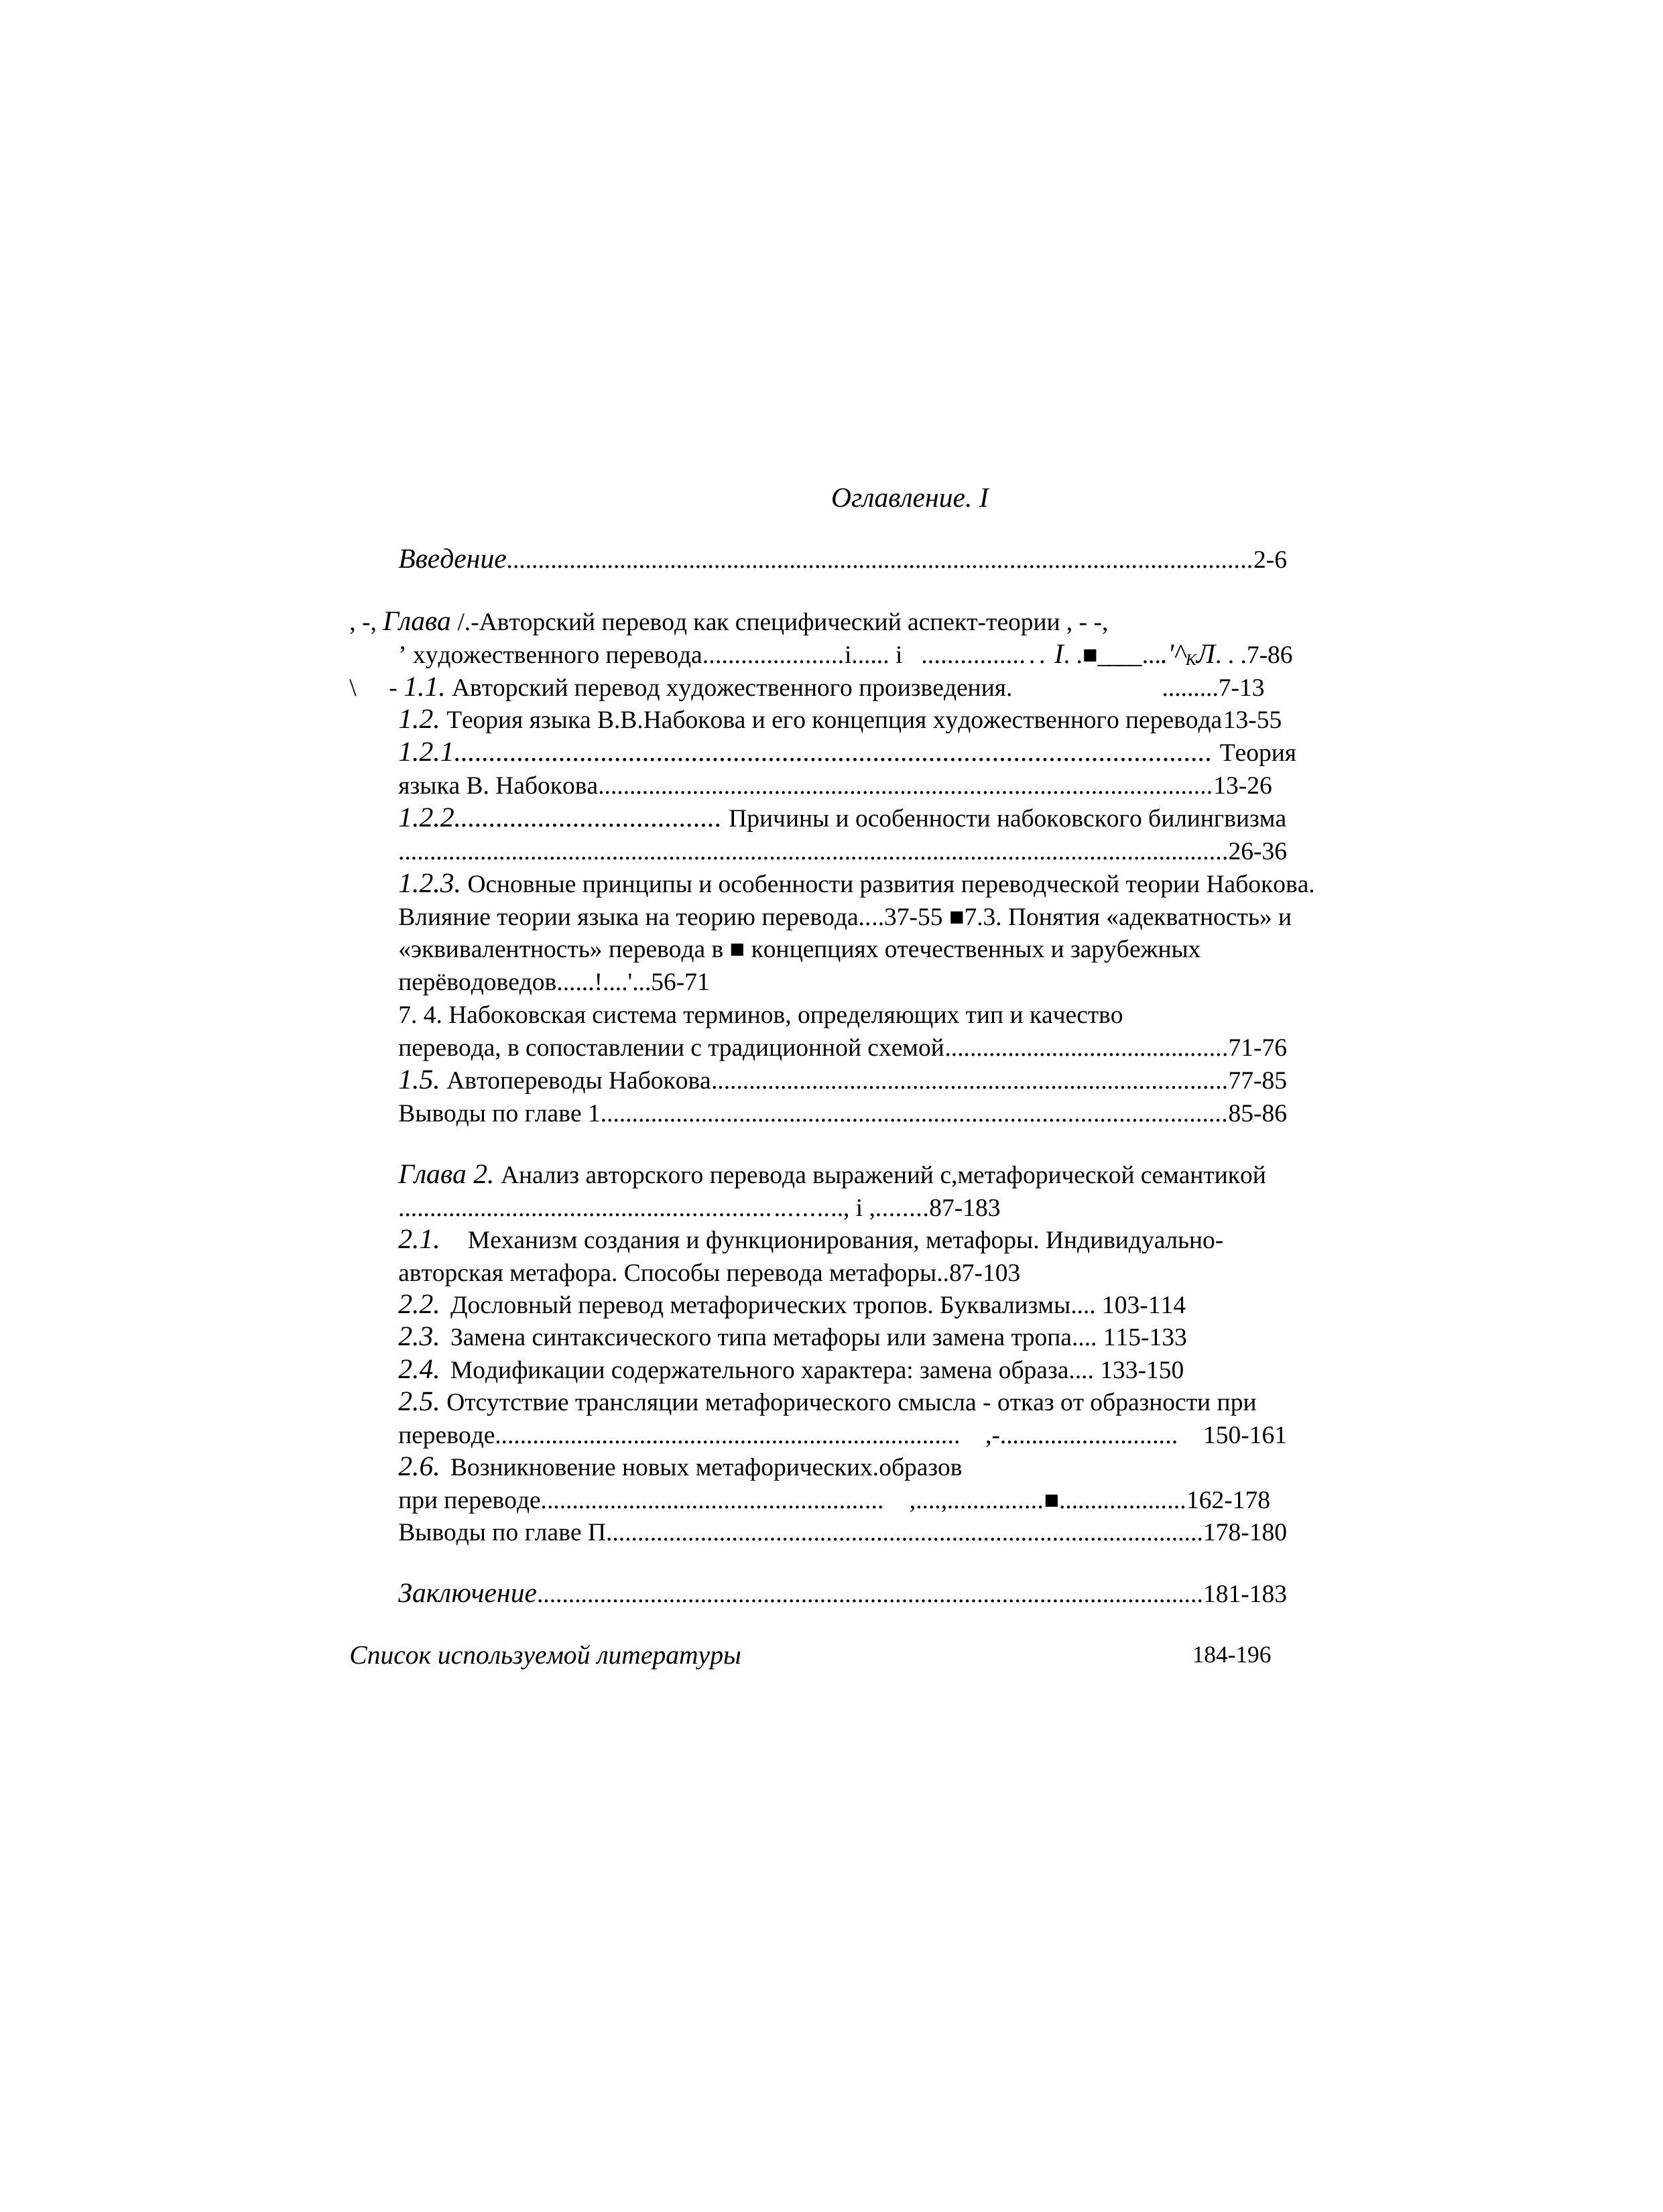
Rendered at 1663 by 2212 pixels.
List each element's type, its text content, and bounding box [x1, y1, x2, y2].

text Заключение 181-183 [398, 1580, 1318, 1608]
list Модификации содержательного характера: замена образа.... 133-150 [398, 1353, 1318, 1385]
text 1.5. Автопереводы Набокова 77-85 [398, 1062, 1318, 1095]
text Список используемой литературы [349, 1643, 1318, 1669]
text Глава 2. Анализ авторского перевода выражений с,метафорической семантикой ., і , 87-183 [398, 1158, 1286, 1223]
text 184-196 [1192, 1644, 1272, 1668]
text Введение 2-6 [398, 546, 1318, 574]
list Дословный перевод метафорических тропов. Буквализмы.... 103-114 [398, 1288, 1318, 1320]
text ’ художественного перевода і...... і I. .■ ... .'^КЛ. . .7-86 [398, 637, 1318, 670]
text Оглавление. I [831, 485, 1318, 512]
text при переводе ,...., ■ 162-178 [398, 1482, 1318, 1515]
text Выводы по главе П 178-180 [398, 1515, 1318, 1547]
list Механизм создания и функционирования, метафоры. Индивидуально-авторская метафора. Способы перевода метафоры..87-103 [398, 1223, 1286, 1288]
list Теория языка В. Набокова 13-26 [398, 735, 1318, 800]
list Возникновение новых метафорических.образов [398, 1450, 1318, 1482]
list Причины и особенности набоковского билингвизма 26-36 [398, 800, 1318, 866]
text 7. 4. Набоковская система терминов, определяющих тип и качество [398, 997, 1318, 1030]
list Отсутствие трансляции метафорического смысла - отказ от образности при переводе , - 150-161 [398, 1385, 1286, 1450]
text перевода, в сопоставлении с традиционной схемой 71-76 [398, 1030, 1318, 1062]
text Выводы по главе 1 85-86 [398, 1095, 1318, 1128]
text , -, Глава /.-Авторский перевод как специфический аспект-теории , - -, [349, 604, 1318, 637]
list Основные принципы и особенности развития переводческой теории Набокова. Влияние теории языка на теорию перевода.. ..37-55 ■7.3. Понятия «адекватность» и «эквивалентность» перевода в ■ концепциях отечественных и зарубежных перёводоведов......!....'...56-71 [398, 866, 1286, 997]
list Замена синтаксического типа метафоры или замена тропа.... 115-133 [398, 1320, 1318, 1353]
text \ - 1.1. Авторский перевод художественного произведения. .........7-13 [349, 670, 1318, 702]
text 1.2. Теория языка В.В.Набокова и его концепция художественного перевода 13-55 [398, 702, 1286, 735]
